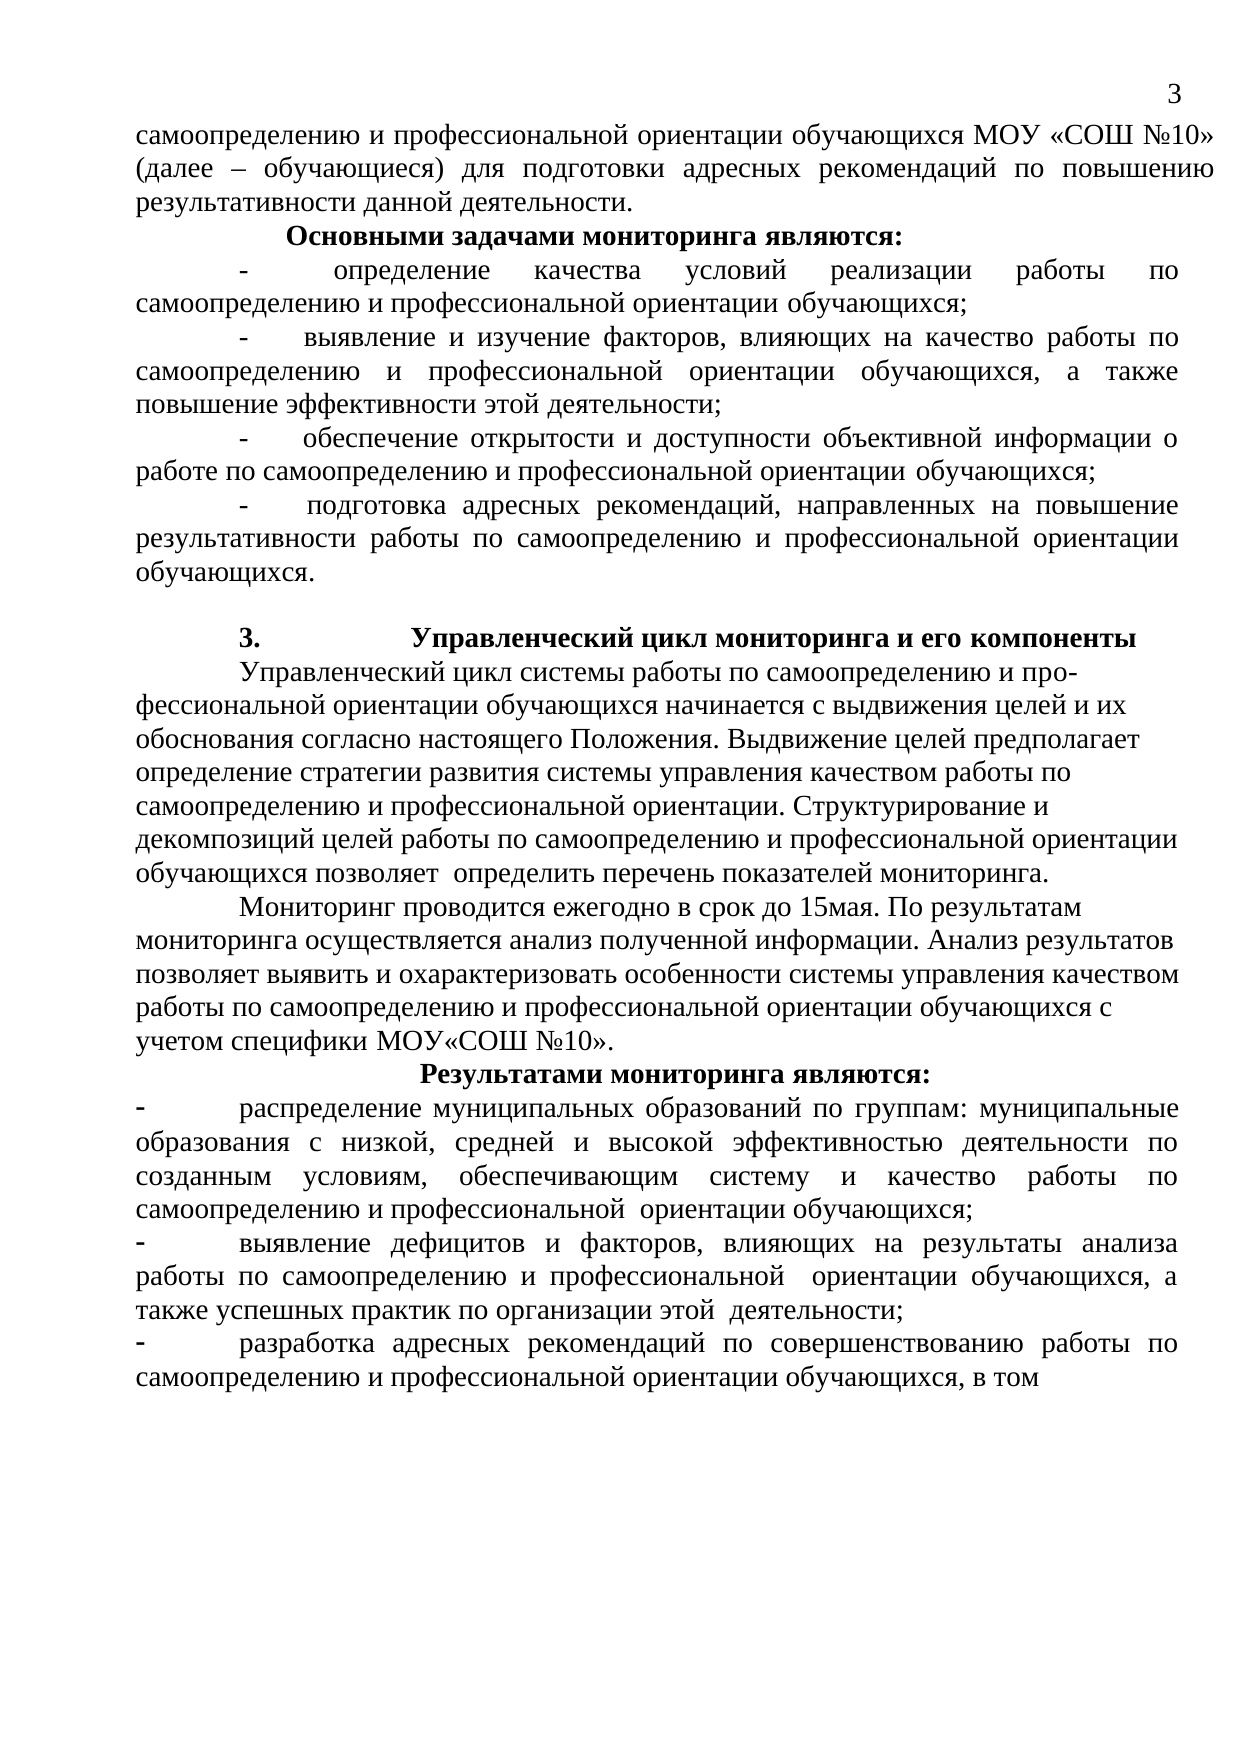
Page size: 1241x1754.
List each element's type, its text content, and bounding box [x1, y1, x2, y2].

list выявление и изучение факторов, влияющих на качество работы по самоопределению и профессиональной ориентации обучающихся, а также повышение эффективности этой деятельности; [135, 319, 1179, 420]
list выявление дефицитов и факторов, влияющих на результаты анализа работы по самоопределению и профессиональной ориентации обучающихся, а также успешных практик по организации этой деятельности; [135, 1225, 1179, 1326]
list определение качества условий реализации работы по самоопределению и профессиональной ориентации обучающихся; [135, 252, 1179, 319]
text самоопределению и профессиональной ориентации обучающихся МОУ «СОШ №10» (далее – обучающиеся) для подготовки адресных рекомендаций по повышению результативности данной деятельности. [135, 117, 1215, 218]
list Основными задачами мониторинга являются: [135, 218, 1215, 252]
text Управленческий цикл системы работы по самоопределению и про- фессиональной ориентации обучающихся начинается с выдвижения целей и их обоснования согласно настоящего Положения. Выдвижение целей предполагает определение стратегии развития системы управления качеством работы по самоопределению и профессиональной ориентации. Структурирование и декомпозиций целей работы по самоопределению и профессиональной ориентации обучающихся позволяет определить перечень показателей мониторинга. [135, 654, 1179, 889]
list Управленческий цикл мониторинга и его компоненты [135, 620, 1215, 654]
list разработка адресных рекомендаций по совершенствованию работы по самоопределению и профессиональной ориентации обучающихся, в том [135, 1326, 1179, 1393]
list подготовка адресных рекомендаций, направленных на повышение результативности работы по самоопределению и профессиональной ориентации обучающихся. [135, 487, 1180, 587]
list распределение муниципальных образований по группам: муниципальные образования с низкой, средней и высокой эффективностью деятельности по созданным условиям, обеспечивающим систему и качество работы по самоопределению и профессиональной ориентации обучающихся; [135, 1091, 1179, 1225]
list Мониторинг проводится ежегодно в срок до 15мая. По результатам мониторинга осуществляется анализ полученной информации. Анализ результатов позволяет выявить и охарактеризовать особенности системы управления качеством работы по самоопределению и профессиональной ориентации обучающихся с учетом специфики МОУ«СОШ №10». [135, 889, 1180, 1057]
list обеспечение открытости и доступности объективной информации о работе по самоопределению и профессиональной ориентации обучающихся; [135, 420, 1179, 487]
list Результатами мониторинга являются: [135, 1057, 1215, 1090]
